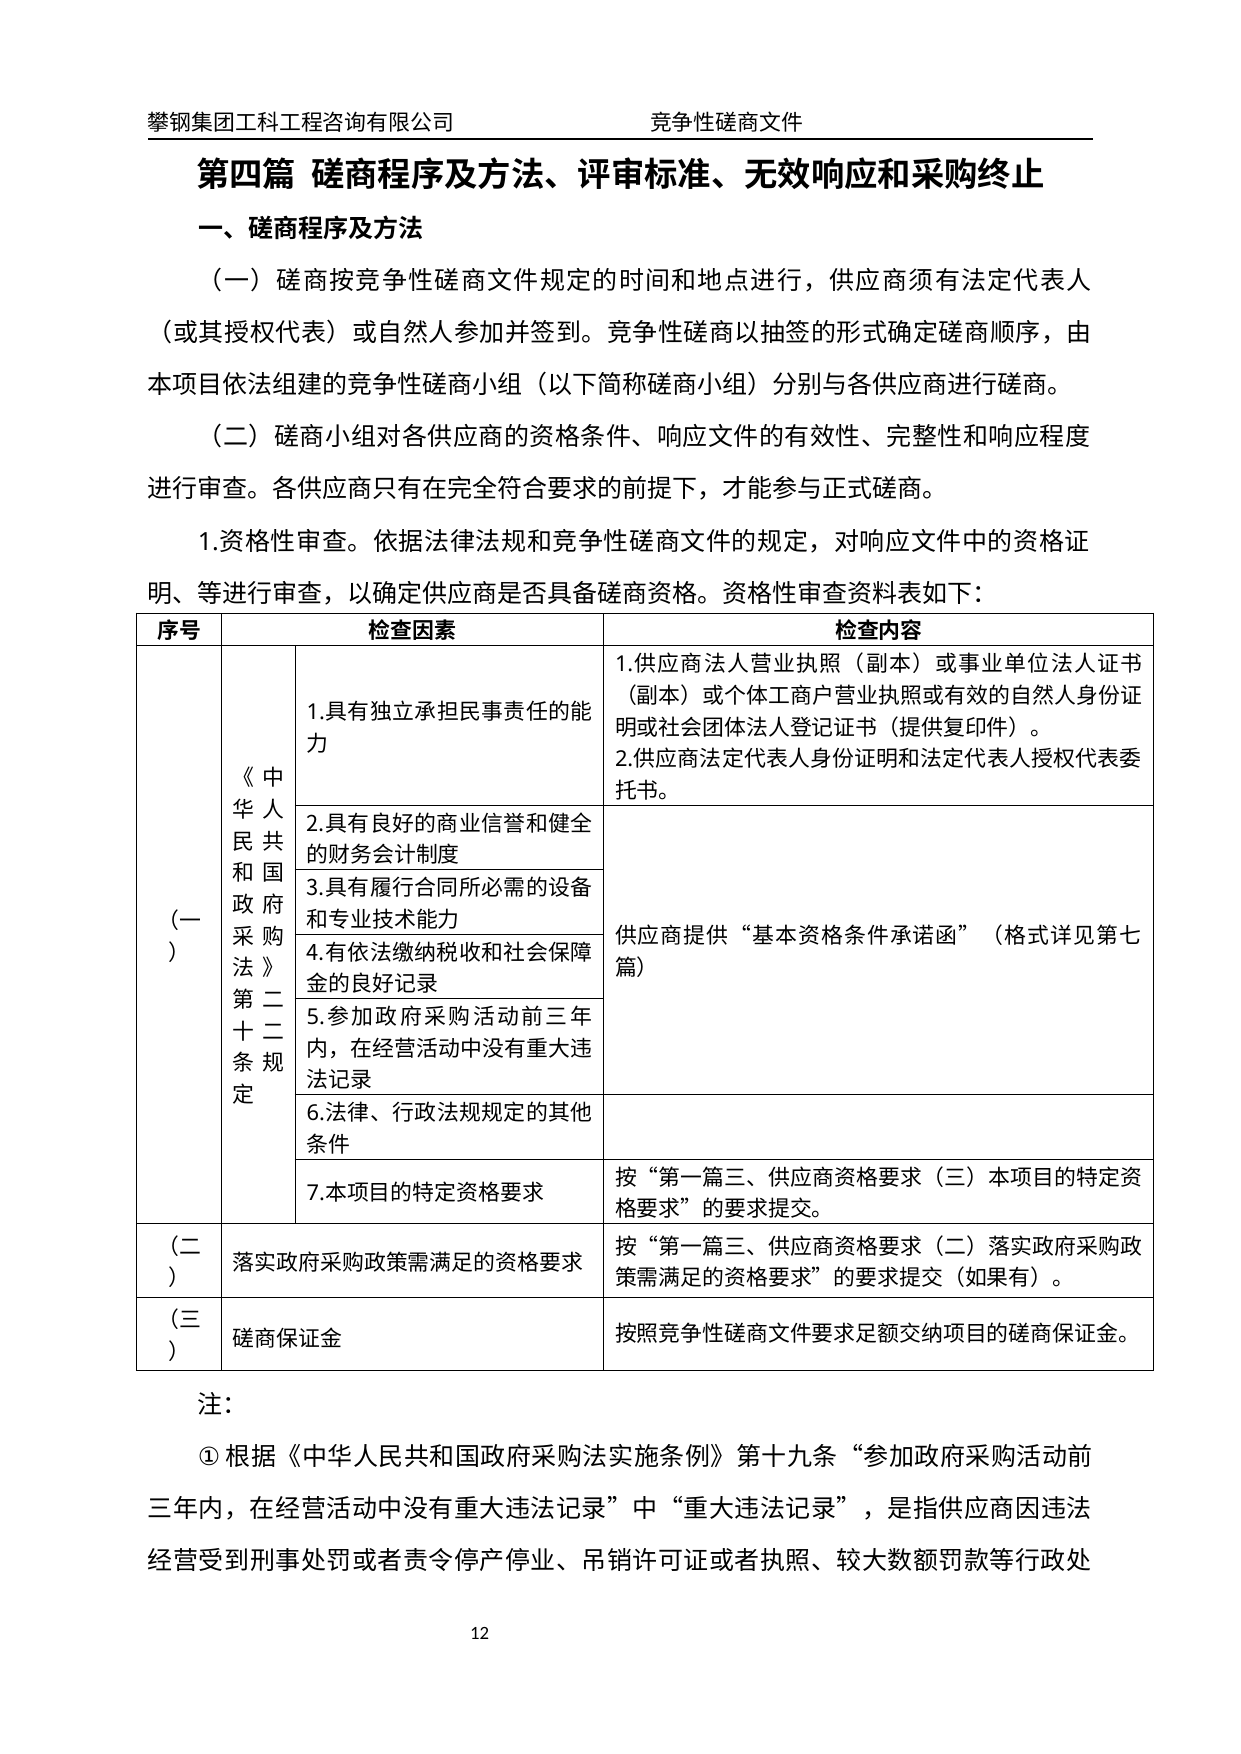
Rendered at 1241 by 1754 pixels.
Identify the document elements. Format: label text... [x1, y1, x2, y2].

text 1.资格性审查。依据法律法规和竞争性磋商文件的规定，对响应文件中的资格证明、等进行审查，以确定供应商是否具备磋商资格。资格性审查资料表如下： [148, 508, 1093, 612]
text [148, 1423, 1093, 1580]
text （一）磋商按竞争性磋商文件规定的时间和地点进行，供应商须有法定代表人（或其授权代表）或自然人参加并签到。竞争性磋商以抽签的形式确定磋商顺序，由本项目依法组建的竞争性磋商小组（以下简称磋商小组）分别与各供应商进行磋商。 [148, 248, 1093, 404]
table_cell 2.具有良好的商业信誉和健全的财务会计制度 [296, 806, 603, 869]
table_cell 按“第一篇三、供应商资格要求（二）落实政府采购政策需满足的资格要求”的要求提交（如果有）。 [604, 1224, 1153, 1297]
table_cell 供应商提供“基本资格条件承诺函”（格式详见第七篇） [604, 806, 1153, 1094]
table_cell 按“第一篇三、供应商资格要求（三）本项目的特定资格要求”的要求提交。 [604, 1160, 1153, 1223]
subtitle 一、磋商程序及方法 [148, 196, 1093, 248]
table_cell 1.具有独立承担民事责任的能力 [296, 646, 603, 805]
text （二）磋商小组对各供应商的资格条件、响应文件的有效性、完整性和响应程度进行审查。各供应商只有在完全符合要求的前提下，才能参与正式磋商。 [148, 404, 1093, 508]
text 注： [148, 1371, 1093, 1423]
table_cell 《中华人民共和国政府采购法》第二十二条规定 [222, 646, 295, 1223]
table_header 序号 [137, 614, 221, 645]
subtitle 第四篇 磋商程序及方法、评审标准、无效响应和采购终止 [148, 148, 1093, 196]
table_cell 磋商保证金 [222, 1298, 603, 1370]
table_header 检查内容 [604, 614, 1153, 645]
table_cell （一） [137, 646, 221, 1223]
table_cell 落实政府采购政策需满足的资格要求 [222, 1224, 603, 1297]
table_cell 6.法律、行政法规规定的其他条件 [296, 1095, 603, 1158]
table_cell （三） [137, 1298, 221, 1370]
table_cell 1.供应商法人营业执照（副本）或事业单位法人证书（副本）或个体工商户营业执照或有效的自然人身份证明或社会团体法人登记证书（提供复印件）。 2.供应商法定代表人身份证明和法定代表人授权代表委托书。 [604, 646, 1153, 805]
table_cell 按照竞争性磋商文件要求足额交纳项目的磋商保证金。 [604, 1298, 1153, 1370]
table_cell 4.有依法缴纳税收和社会保障金的良好记录 [296, 935, 603, 998]
table_cell 5.参加政府采购活动前三年内，在经营活动中没有重大违法记录 [296, 999, 603, 1094]
table_cell [604, 1095, 1153, 1158]
table_cell 7.本项目的特定资格要求 [296, 1160, 603, 1223]
table_header 检查因素 [222, 614, 603, 645]
table_cell （二） [137, 1224, 221, 1297]
table_cell 3.具有履行合同所必需的设备和专业技术能力 [296, 870, 603, 933]
